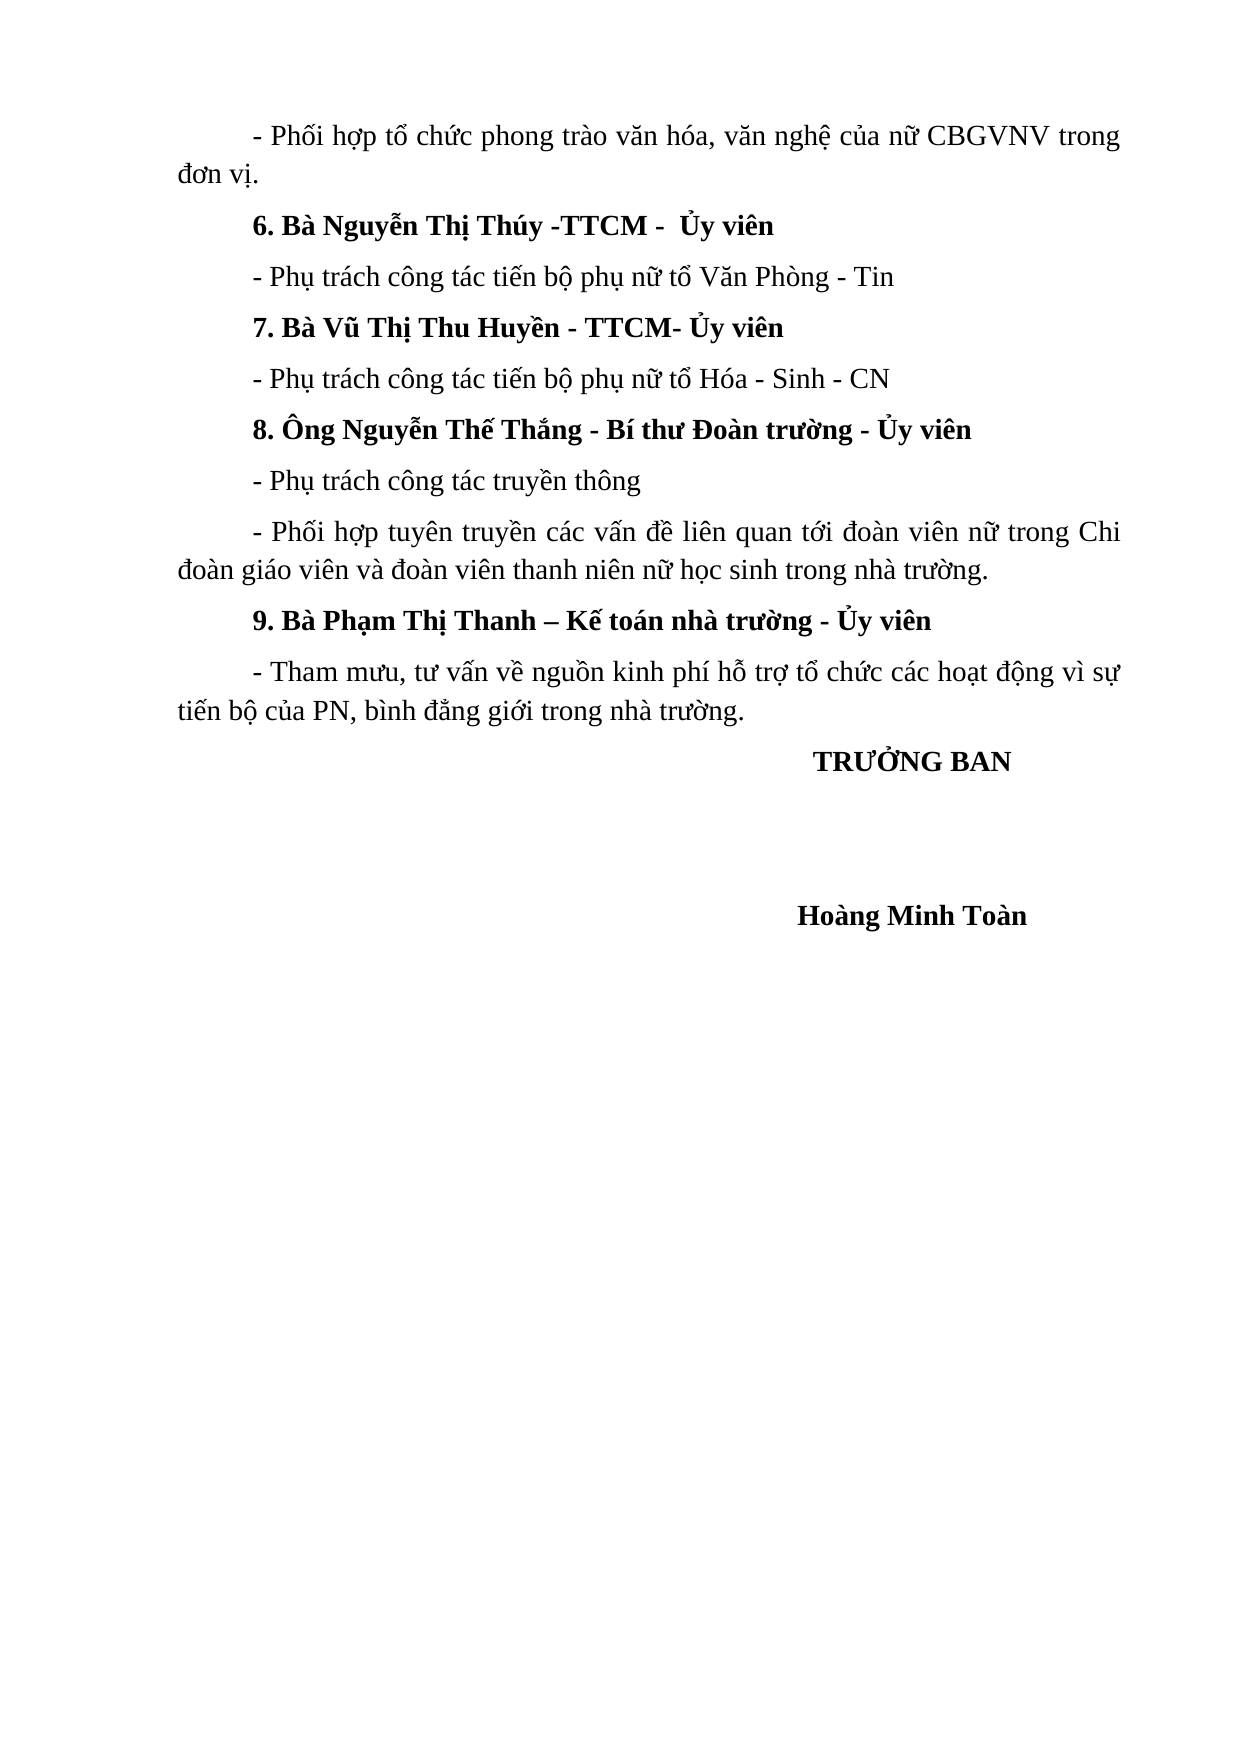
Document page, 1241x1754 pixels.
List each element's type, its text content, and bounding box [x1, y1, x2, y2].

text - Phụ trách công tác truyền thông [177, 463, 1122, 496]
text - Phối hợp tổ chức phong trào văn hóa, văn nghệ của nữ CBGVNV trong đơn vị. [177, 118, 1122, 190]
text - Phối hợp tuyên truyền các vấn đề liên quan tới đoàn viên nữ trong Chi đoàn giáo viên và đoàn viên thanh niên nữ học sinh trong nhà trường. [177, 514, 1122, 586]
text 6. Bà Nguyễn Thị Thúy -TTCM - Ủy viên [177, 208, 1122, 241]
text Hoàng Minh Toàn [702, 898, 1122, 932]
text TRƯỞNG BAN [702, 744, 1122, 778]
text - Phụ trách công tác tiến bộ phụ nữ tổ Văn Phòng - Tin [177, 259, 1122, 292]
text - Phụ trách công tác tiến bộ phụ nữ tổ Hóa - Sinh - CN [177, 361, 1122, 394]
text 7. Bà Vũ Thị Thu Huyền - TTCM- Ủy viên [177, 310, 1122, 343]
text - Tham mưu, tư vấn về nguồn kinh phí hỗ trợ tổ chức các hoạt động vì sự tiến bộ của PN, bình đẳng giới trong nhà trường. [177, 654, 1122, 727]
text 8. Ông Nguyễn Thế Thắng - Bí thư Đoàn trường - Ủy viên [177, 412, 1122, 445]
text 9. Bà Phạm Thị Thanh – Kế toán nhà trường - Ủy viên [177, 603, 1122, 637]
